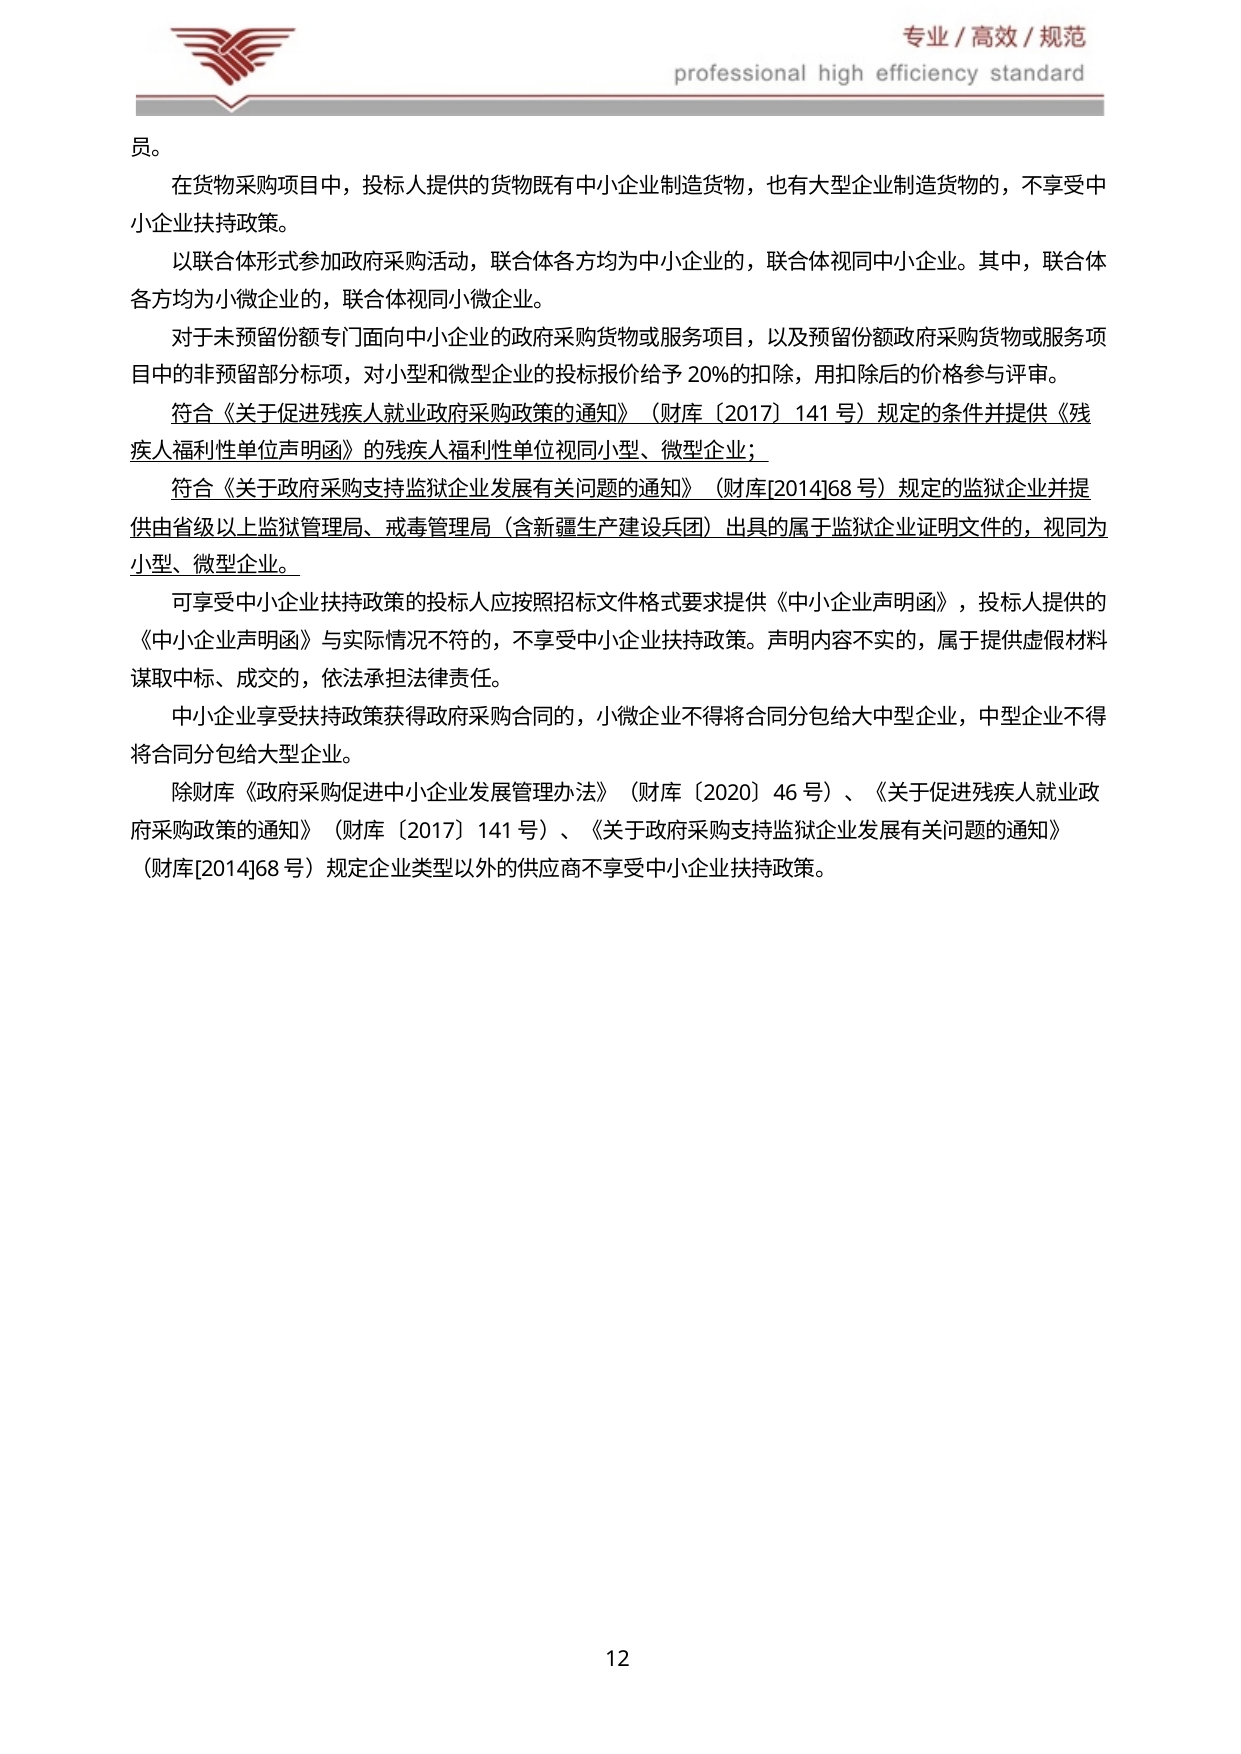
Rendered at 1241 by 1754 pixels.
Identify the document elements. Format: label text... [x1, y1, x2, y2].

text 中小企业享受扶持政策获得政府采购合同的，小微企业不得将合同分包给大中型企业，中型企业不得将合同分包给大型企业。 [130, 699, 1110, 769]
text 以联合体形式参加政府采购活动，联合体各方均为中小企业的，联合体视同中小企业。其中，联合体各方均为小微企业的，联合体视同小微企业。 [130, 244, 1110, 313]
text 符合《关于政府采购支持监狱企业发展有关问题的通知》（财库[2014]68号）规定的监狱企业并提供由省级以上监狱管理局、戒毒管理局（含新疆生产建设兵团）出具的属于监狱企业证明文件的，视同为小型、微型企业。 [130, 471, 1110, 579]
text 可享受中小企业扶持政策的投标人应按照招标文件格式要求提供《中小企业声明函》，投标人提供的《中小企业声明函》与实际情况不符的，不享受中小企业扶持政策。声明内容不实的，属于提供虚假材料谋取中标、成交的，依法承担法律责任。 [130, 585, 1110, 693]
text 对于未预留份额专门面向中小企业的政府采购货物或服务项目，以及预留份额政府采购货物或服务项目中的非预留部分标项，对小型和微型企业的投标报价给予20%的扣除，用扣除后的价格参与评审。 [130, 319, 1110, 389]
text 在货物采购项目中，投标人提供的货物既有中小企业制造货物，也有大型企业制造货物的，不享受中小企业扶持政策。 [130, 168, 1110, 237]
text 符合《关于促进残疾人就业政府采购政策的通知》（财库〔2017〕141号）规定的条件并提供《残疾人福利性单位声明函》的残疾人福利性单位视同小型、微型企业； [130, 396, 1110, 465]
text 除财库《政府采购促进中小企业发展管理办法》（财库〔2020〕46号）、《关于促进残疾人就业政府采购政策的通知》（财库〔2017〕141号）、《关于政府采购支持监狱企业发展有关问题的通知》（财库[2014]68号）规定企业类型以外的供应商不享受中小企业扶持政策。 [130, 775, 1110, 883]
picture [135, 3, 1105, 116]
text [130, 130, 1110, 162]
